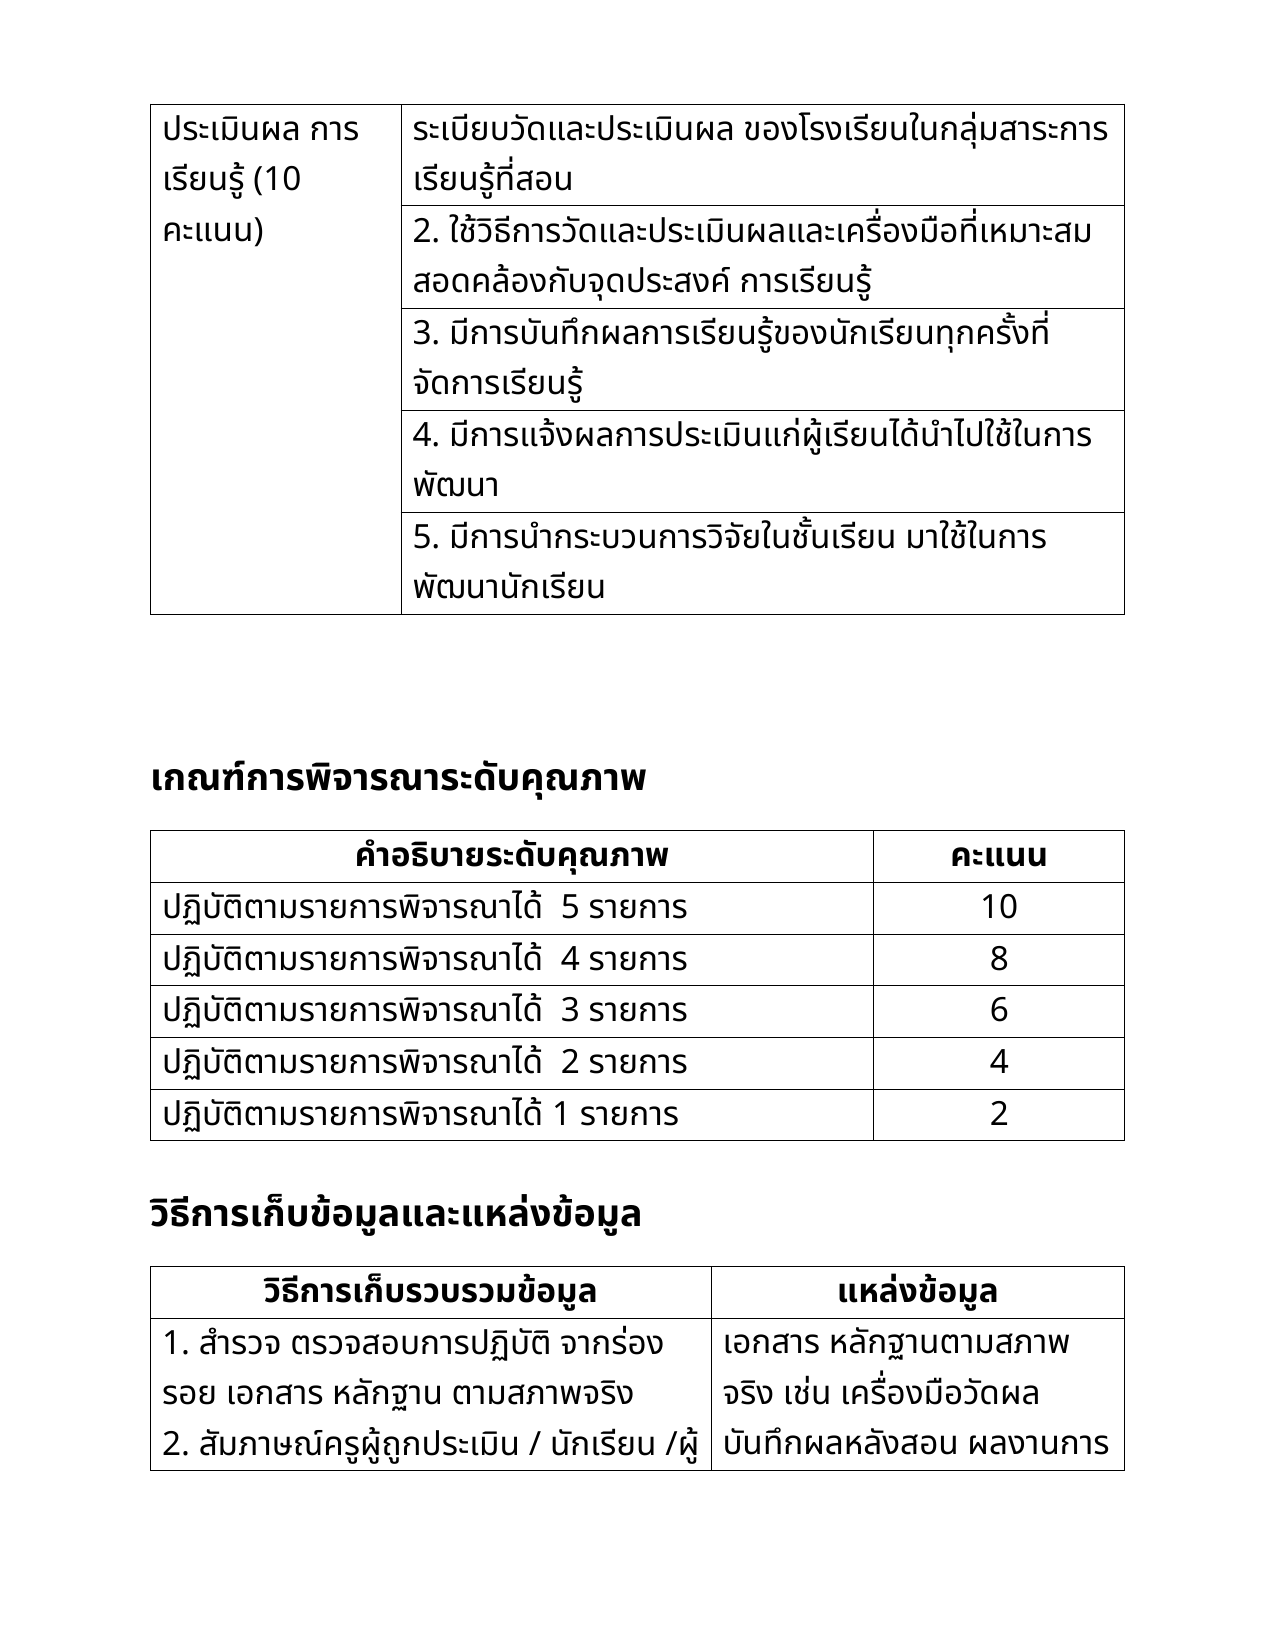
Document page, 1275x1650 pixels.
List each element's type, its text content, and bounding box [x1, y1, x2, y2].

table_cell ปฏิบัติตามรายการพิจารณาได้ 3 รายการ [151, 986, 873, 1037]
table_header คะแนน [874, 831, 1124, 882]
table_header แหล่งข้อมูล [712, 1267, 1124, 1317]
table_cell 6 [874, 986, 1124, 1037]
text เกณฑ์การพิจารณาระดับคุณภาพ [150, 751, 1125, 808]
table_cell 5. มีการนํากระบวนการวิจัยในชั้นเรียน มาใช้ในการพัฒนานักเรียน [402, 513, 1124, 614]
table_cell 4. มีการแจ้งผลการประเมินแก่ผู้เรียนได้นําไปใช้ในการพัฒนา [402, 411, 1124, 512]
table_cell 10 [874, 883, 1124, 933]
table_cell 2 [874, 1090, 1124, 1140]
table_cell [402, 105, 1124, 205]
table_cell 2. ใช้วิธีการวัดและประเมินผลและเครื่องมือที่เหมาะสมสอดคล้องกับจุดประสงค์ การเรียนรู้ [402, 206, 1124, 307]
table_cell 4 [874, 1038, 1124, 1088]
table_cell ปฏิบัติตามรายการพิจารณาได้ 4 รายการ [151, 935, 873, 985]
table_cell ปฏิบัติตามรายการพิจารณาได้ 5 รายการ [151, 883, 873, 933]
table_header วิธีการเก็บรวบรวมข้อมูล [151, 1267, 711, 1317]
table_cell 3. มีการบันทึกผลการเรียนรู้ของนักเรียนทุกครั้งที่จัดการเรียนรู้ [402, 309, 1124, 409]
table_cell ปฏิบัติตามรายการพิจารณาได้ 2 รายการ [151, 1038, 873, 1088]
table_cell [712, 1319, 1124, 1470]
table_cell ปฏิบัติตามรายการพิจารณาได้ 1 รายการ [151, 1090, 873, 1140]
text วิธีการเก็บข้อมูลและแหล่งข้อมูล [150, 1187, 1125, 1243]
table_cell 8 [874, 935, 1124, 985]
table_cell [151, 1319, 711, 1470]
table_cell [151, 105, 401, 614]
table_header คำอธิบายระดับคุณภาพ [151, 831, 873, 882]
